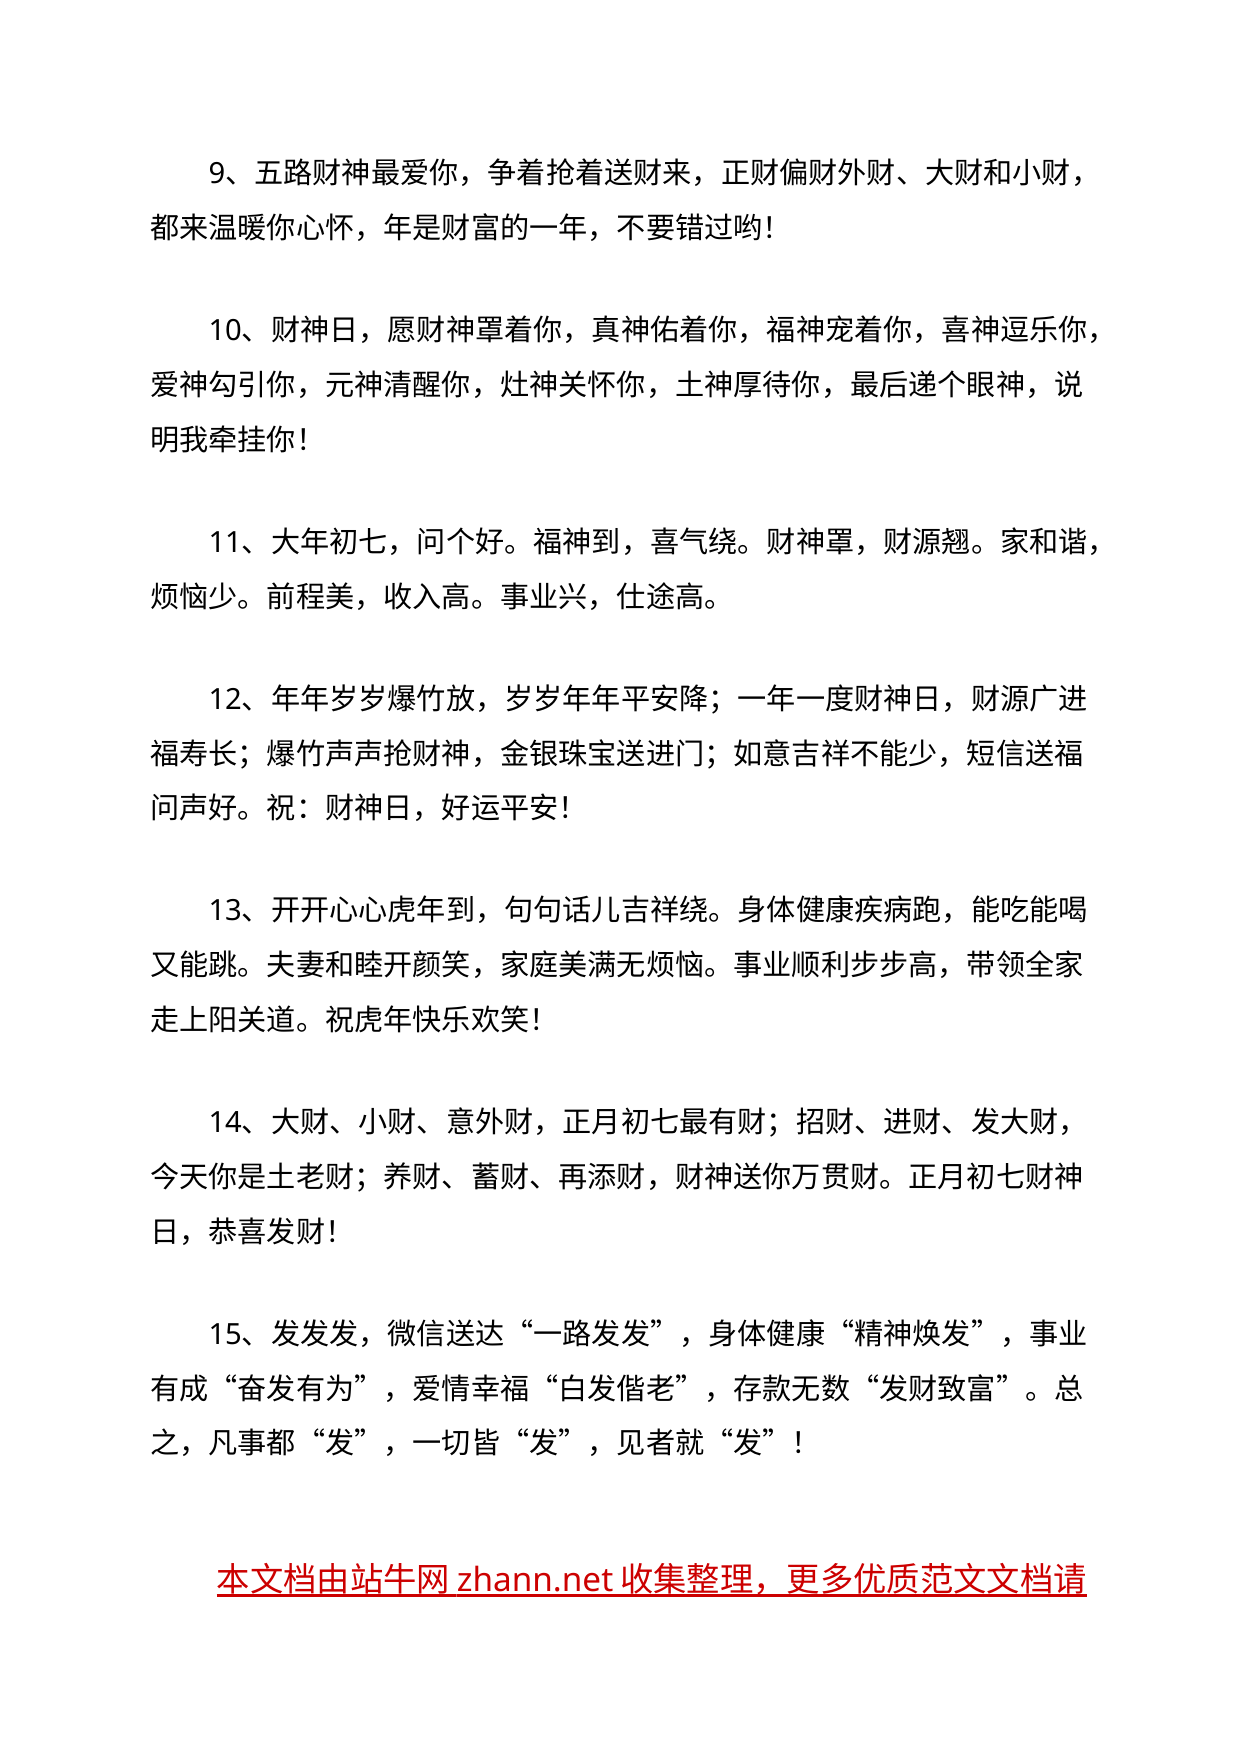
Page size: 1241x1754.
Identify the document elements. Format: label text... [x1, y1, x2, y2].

text 10、财神日，愿财神罩着你，真神佑着你，福神宠着你，喜神逗乐你，爱神勾引你，元神清醒你，灶神关怀你，土神厚待你，最后递个眼神，说明我牵挂你！ [150, 307, 1090, 459]
text 11、大年初七，问个好。福神到，喜气绕。财神罩，财源翘。家和谐，烦恼少。前程美，收入高。事业兴，仕途高。 [150, 518, 1090, 616]
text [150, 1553, 1090, 1602]
text 12、年年岁岁爆竹放，岁岁年年平安降；一年一度财神日，财源广进福寿长；爆竹声声抢财神，金银珠宝送进门；如意吉祥不能少，短信送福问声好。祝：财神日，好运平安！ [150, 675, 1090, 827]
text 9、五路财神最爱你，争着抢着送财来，正财偏财外财、大财和小财，都来温暖你心怀，年是财富的一年，不要错过哟！ [150, 150, 1090, 247]
text 14、大财、小财、意外财，正月初七最有财；招财、进财、发大财，今天你是土老财；养财、蓄财、再添财，财神送你万贯财。正月初七财神日，恭喜发财！ [150, 1098, 1090, 1251]
text 15、发发发，微信送达“一路发发”，身体健康“精神焕发”，事业有成“奋发有为”，爱情幸福“白发偕老”，存款无数“发财致富”。总之，凡事都“发”，一切皆“发”，见者就“发”！ [150, 1310, 1090, 1462]
text 13、开开心心虎年到，句句话儿吉祥绕。身体健康疾病跑，能吃能喝又能跳。夫妻和睦开颜笑，家庭美满无烦恼。事业顺利步步高，带领全家走上阳关道。祝虎年快乐欢笑！ [150, 887, 1090, 1039]
